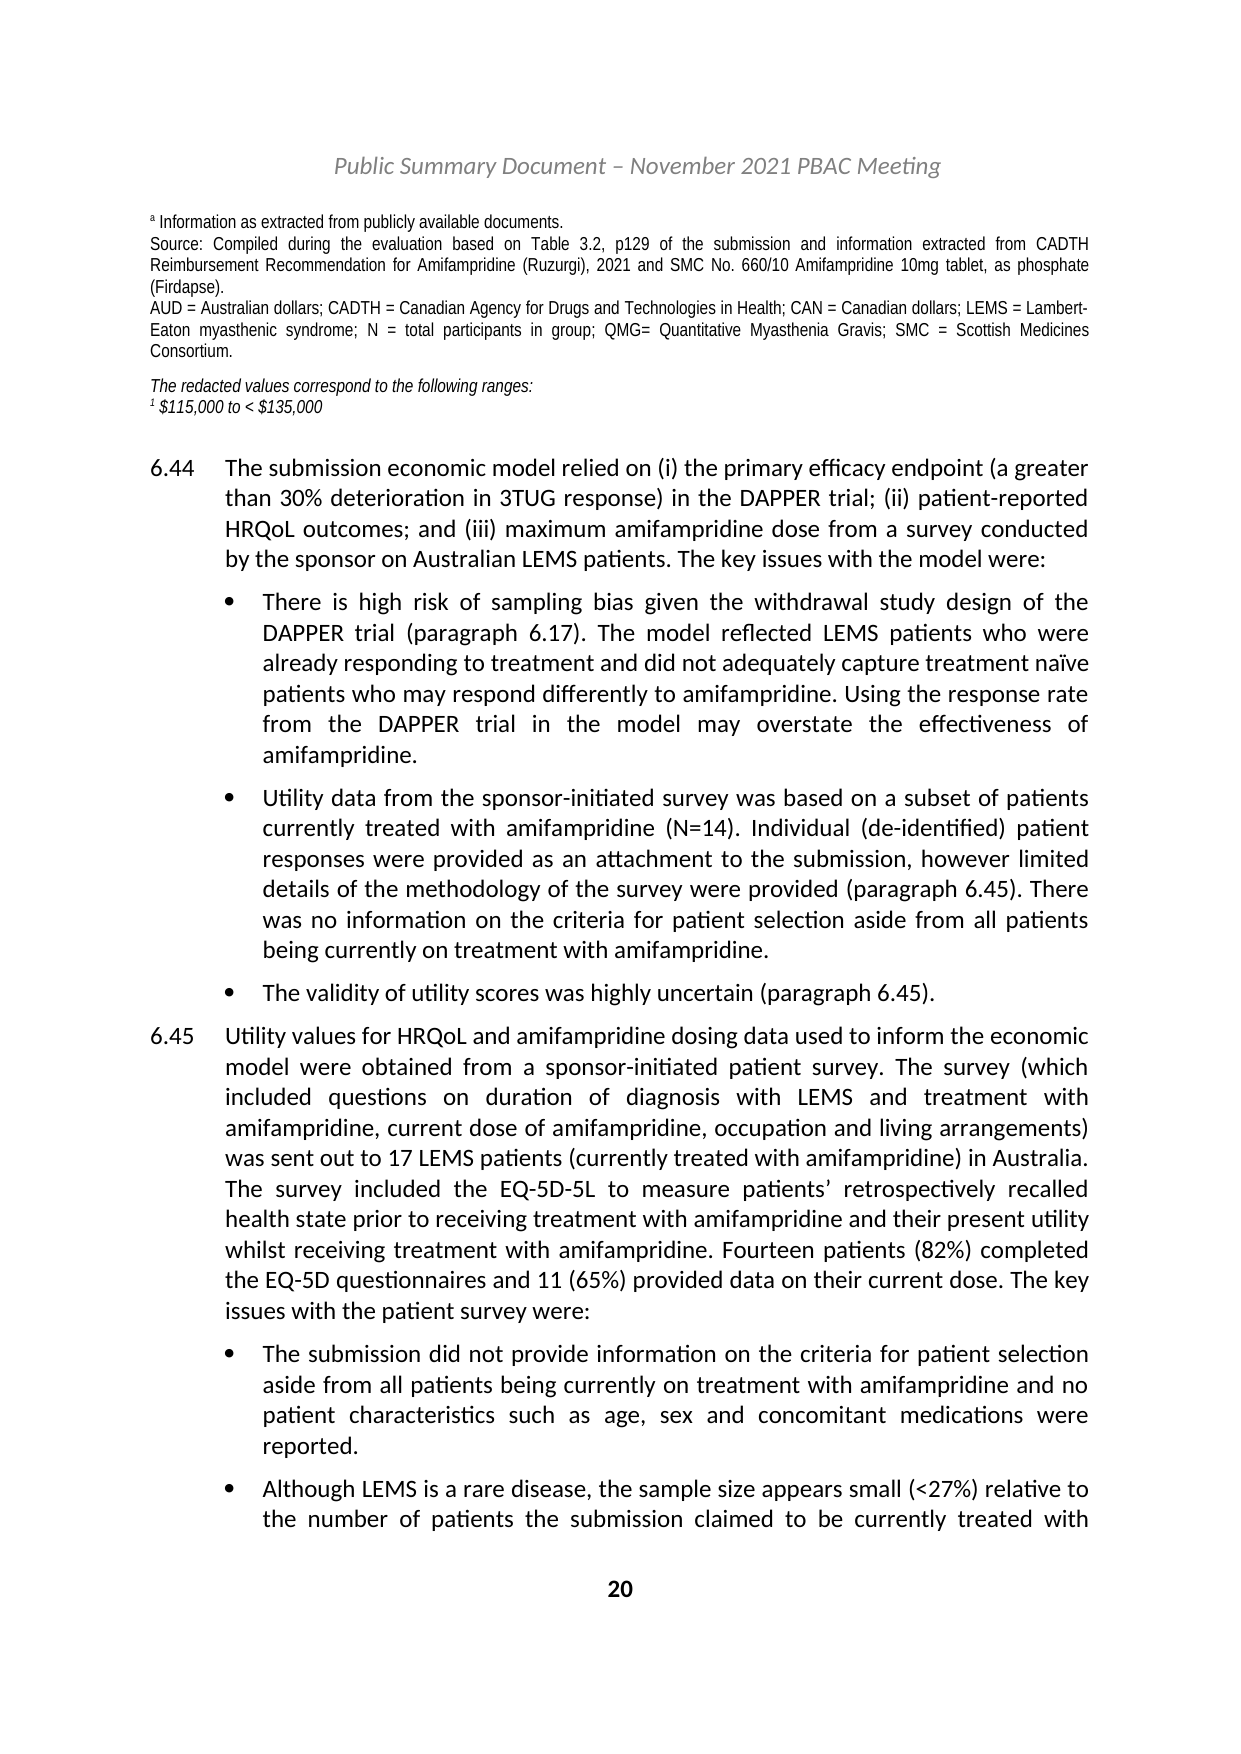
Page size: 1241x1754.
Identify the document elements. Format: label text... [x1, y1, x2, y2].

text AUD = Australian dollars; CADTH = Canadian Agency for Drugs and Technologies in Health; CAN = Canadian dollars; LEMS = Lambert-Eaton myasthenic syndrome; N = total participants in group; QMG= Quantitative Myasthenia Gravis; SMC = Scottish Medicines Consortium. [150, 297, 1090, 362]
list There is high risk of sampling bias given the withdrawal study design of the DAPPER trial (paragraph 6.17). The model reflected LEMS patients who were already responding to treatment and did not adequately capture treatment naïve patients who may respond differently to amifampridine. Using the response rate from the DAPPER trial in the model may overstate the effectiveness of amifampridine. [225, 586, 1090, 769]
text Source: Compiled during the evaluation based on Table 3.2, p129 of the submission and information extracted from CADTH Reimbursement Recommendation for Amifampridine (Ruzurgi), 2021 and SMC No. 660/10 Amifampridine 10mg tablet, as phosphate (Firdapse). [150, 233, 1090, 297]
list The submission did not provide information on the criteria for patient selection aside from all patients being currently on treatment with amifampridine and no patient characteristics such as age, sex and concomitant medications were reported. [225, 1338, 1090, 1460]
list The validity of utility scores was highly uncertain (paragraph 6.45). [225, 977, 1090, 1008]
list Utility values for HRQoL and amifampridine dosing data used to inform the economic model were obtained from a sponsor-initiated patient survey. The survey (which included questions on duration of diagnosis with LEMS and treatment with amifampridine, current dose of amifampridine, occupation and living arrangements) was sent out to 17 LEMS patients (currently treated with amifampridine) in Australia. The survey included the EQ-5D-5L to measure patients’ retrospectively recalled health state prior to receiving treatment with amifampridine and their present utility whilst receiving treatment with amifampridine. Fourteen patients (82%) completed the EQ-5D questionnaires and 11 (65%) provided data on their current dose. The key issues with the patient survey were: [150, 1021, 1090, 1326]
list The submission economic model relied on (i) the primary efficacy endpoint (a greater than 30% deterioration in 3TUG response) in the DAPPER trial; (ii) patient-reported HRQoL outcomes; and (iii) maximum amifampridine dose from a survey conducted by the sponsor on Australian LEMS patients. The key issues with the model were: [150, 452, 1090, 574]
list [225, 1473, 1090, 1534]
text a Information as extracted from publicly available documents. [150, 211, 1090, 233]
text The redacted values correspond to the following ranges: [150, 374, 1090, 396]
list Utility data from the sponsor-initiated survey was based on a subset of patients currently treated with amifampridine (N=14). Individual (de-identified) patient responses were provided as an attachment to the submission, however limited details of the methodology of the survey were provided (paragraph 6.45). There was no information on the criteria for patient selection aside from all patients being currently on treatment with amifampridine. [225, 782, 1090, 965]
text 1 $115,000 to < $135,000 [150, 396, 1090, 418]
